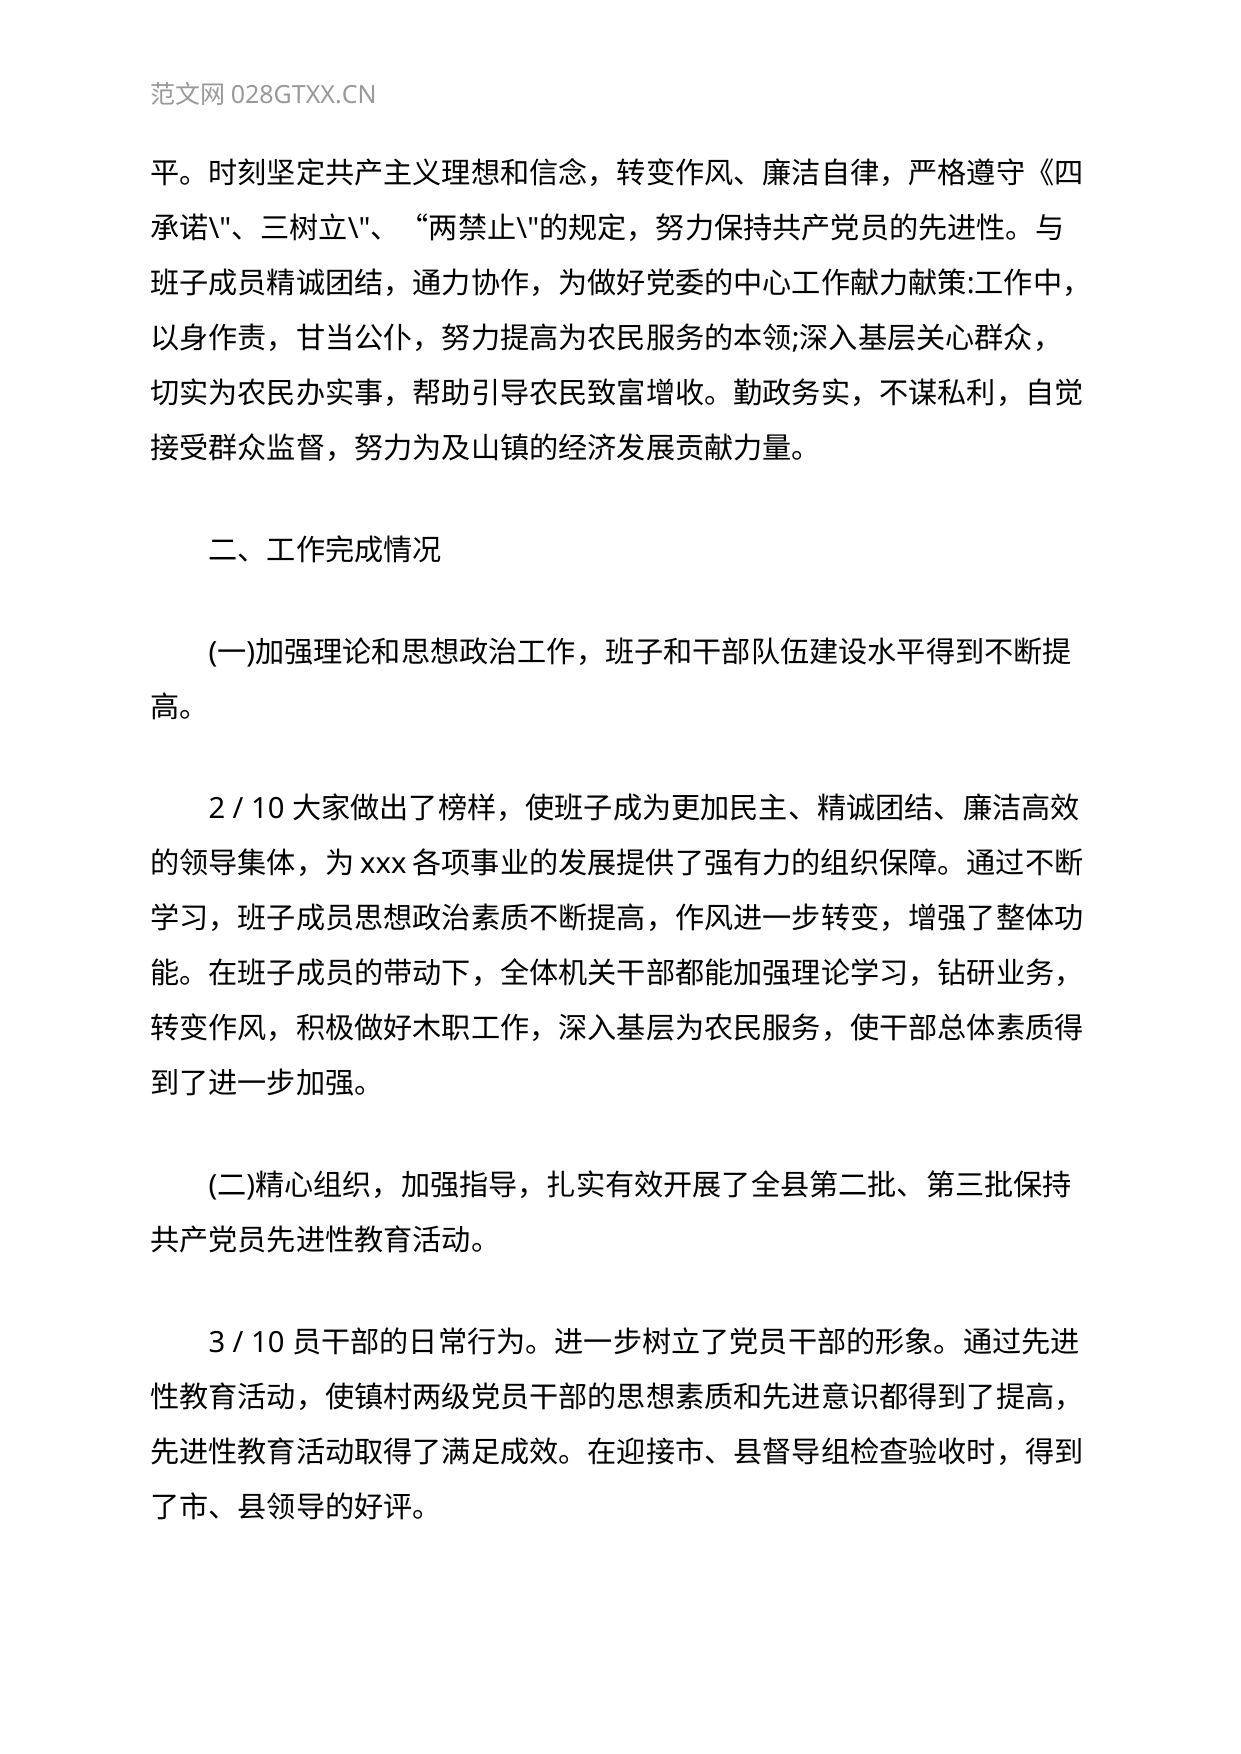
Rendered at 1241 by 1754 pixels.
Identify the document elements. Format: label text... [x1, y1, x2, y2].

text 3 / 10 员干部的日常行为。进一步树立了党员干部的形象。通过先进性教育活动，使镇村两级党员干部的思想素质和先进意识都得到了提高，先进性教育活动取得了满足成效。在迎接市、县督导组检查验收时，得到了市、县领导的好评。 [150, 1318, 1090, 1525]
text 2 / 10 大家做出了榜样，使班子成为更加民主、精诚团结、廉洁高效的领导集体，为xxx各项事业的发展提供了强有力的组织保障。通过不断学习，班子成员思想政治素质不断提高，作风进一步转变，增强了整体功能。在班子成员的带动下，全体机关干部都能加强理论学习，钻研业务，转变作风，积极做好木职工作，深入基层为农民服务，使干部总体素质得到了进一步加强。 [150, 785, 1090, 1102]
text 二、工作完成情况 [150, 527, 1090, 569]
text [150, 150, 1090, 467]
text (二)精心组织，加强指导，扎实有效开展了全县第二批、第三批保持共产党员先进性教育活动。 [150, 1162, 1090, 1259]
text (一)加强理论和思想政治工作，班子和干部队伍建设水平得到不断提高。 [150, 628, 1090, 726]
